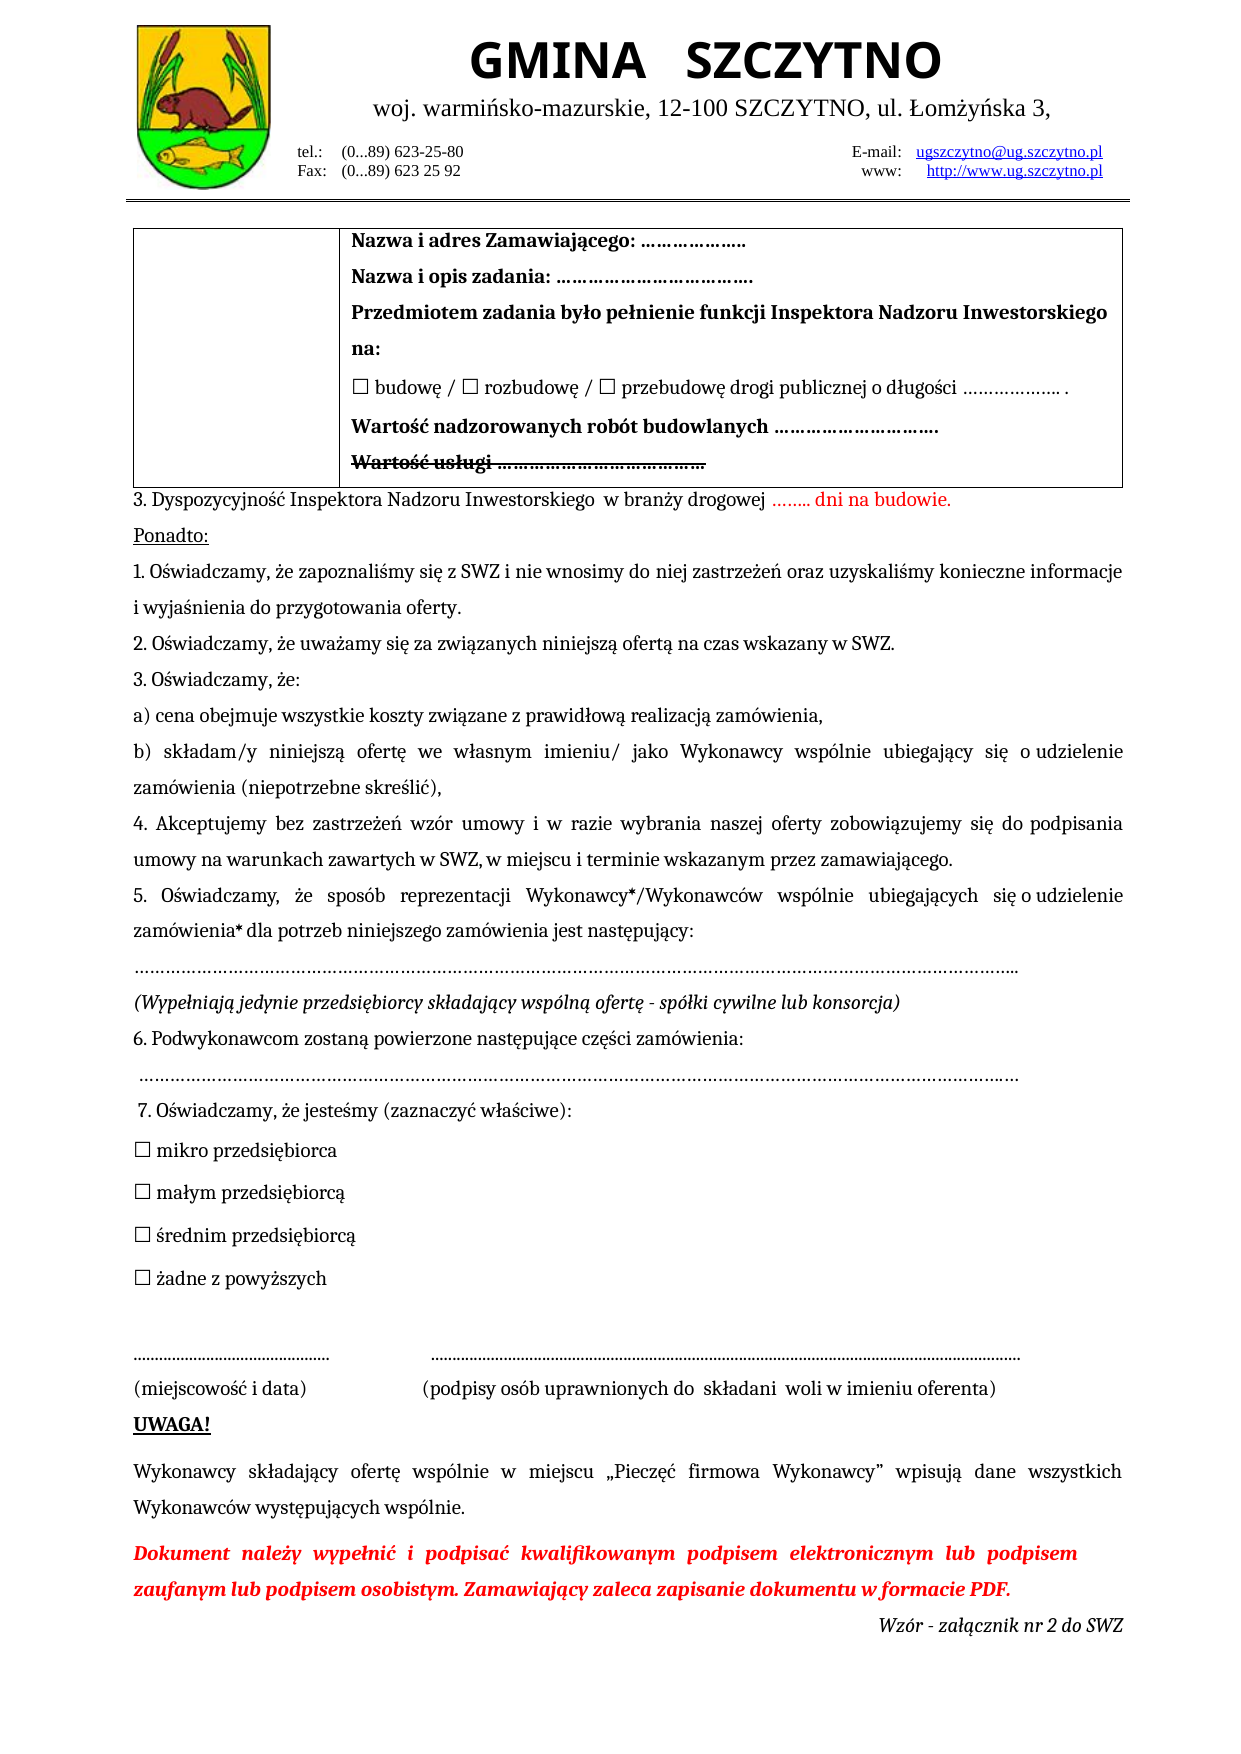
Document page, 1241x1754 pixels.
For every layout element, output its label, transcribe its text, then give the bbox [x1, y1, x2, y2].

text Wzór - załącznik nr 2 do SWZ [133, 1613, 1123, 1637]
text 3. Dyspozycyjność Inspektora Nadzoru Inwestorskiego w branży drogowej …….. dni na budowie. [133, 488, 1123, 512]
text 3. Oświadczamy, że: [133, 668, 1123, 692]
text żadne z powyższych [133, 1263, 1123, 1291]
text ………………………………………………………………………………………………………………………………………………….… [133, 1063, 1123, 1087]
text małym przedsiębiorcą [133, 1177, 1123, 1206]
picture [136, 25, 271, 190]
text 1. Oświadczamy, że zapoznaliśmy się z SWZ i nie wnosimy do niej zastrzeżeń oraz uzyskaliśmy konieczne informacje i wyjaśnienia do przygotowania oferty. [133, 560, 1123, 620]
text 4. Akceptujemy bez zastrzeżeń wzór umowy i w razie wybrania naszej oferty zobowiązujemy się do podpisania umowy na warunkach zawartych w SWZ, w miejscu i terminie wskazanym przez zamawiającego. [133, 811, 1123, 871]
text a) cena obejmuje wszystkie koszty związane z prawidłową realizacją zamówienia, [133, 703, 1123, 727]
table_cell [134, 229, 339, 487]
text UWAGA! [133, 1413, 1123, 1437]
text 2. Oświadczamy, że uważamy się za związanych niniejszą ofertą na czas wskazany w SWZ. [133, 632, 1123, 656]
text Ponadto: [133, 524, 1123, 548]
text 7. Oświadczamy, że jesteśmy (zaznaczyć właściwe): [133, 1099, 1123, 1123]
text Wykonawcy składający ofertę wspólnie w miejscu „Pieczęć firmowa Wykonawcy” wpisują dane wszystkich Wykonawców występujących wspólnie. [133, 1459, 1123, 1519]
text 6. Podwykonawcom zostaną powierzone następujące części zamówienia: [133, 1027, 1123, 1051]
text (Wypełniają jedynie przedsiębiorcy składający wspólną ofertę - spółki cywilne lub konsorcja) [133, 991, 1123, 1015]
text 5. Oświadczamy, że sposób reprezentacji Wykonawcy/Wykonawców wspólnie ubiegających się o udzielenie zamówienia dla potrzeb niniejszego zamówienia jest następujący: [133, 883, 1123, 943]
text mikro przedsiębiorca [133, 1135, 1123, 1163]
text .............................................. .......................................................................................................................................... (miejscowość i data) (podpisy osób uprawnionych do składani woli w imieniu oferenta) [133, 1341, 1123, 1401]
text …………………………………………………………………………………………………………………………………………………….. [133, 955, 1123, 979]
text b) składam/y niniejszą ofertę we własnym imieniu/ jako Wykonawcy wspólnie ubiegający się o udzielenie zamówienia (niepotrzebne skreślić), [133, 739, 1123, 799]
text Dokument należy wypełnić i podpisać kwalifikowanym podpisem elektronicznym lub podpisem zaufanym lub podpisem osobistym. Zamawiający zaleca zapisanie dokumentu w formacie PDF. [133, 1542, 1079, 1602]
text średnim przedsiębiorcą [133, 1220, 1123, 1248]
